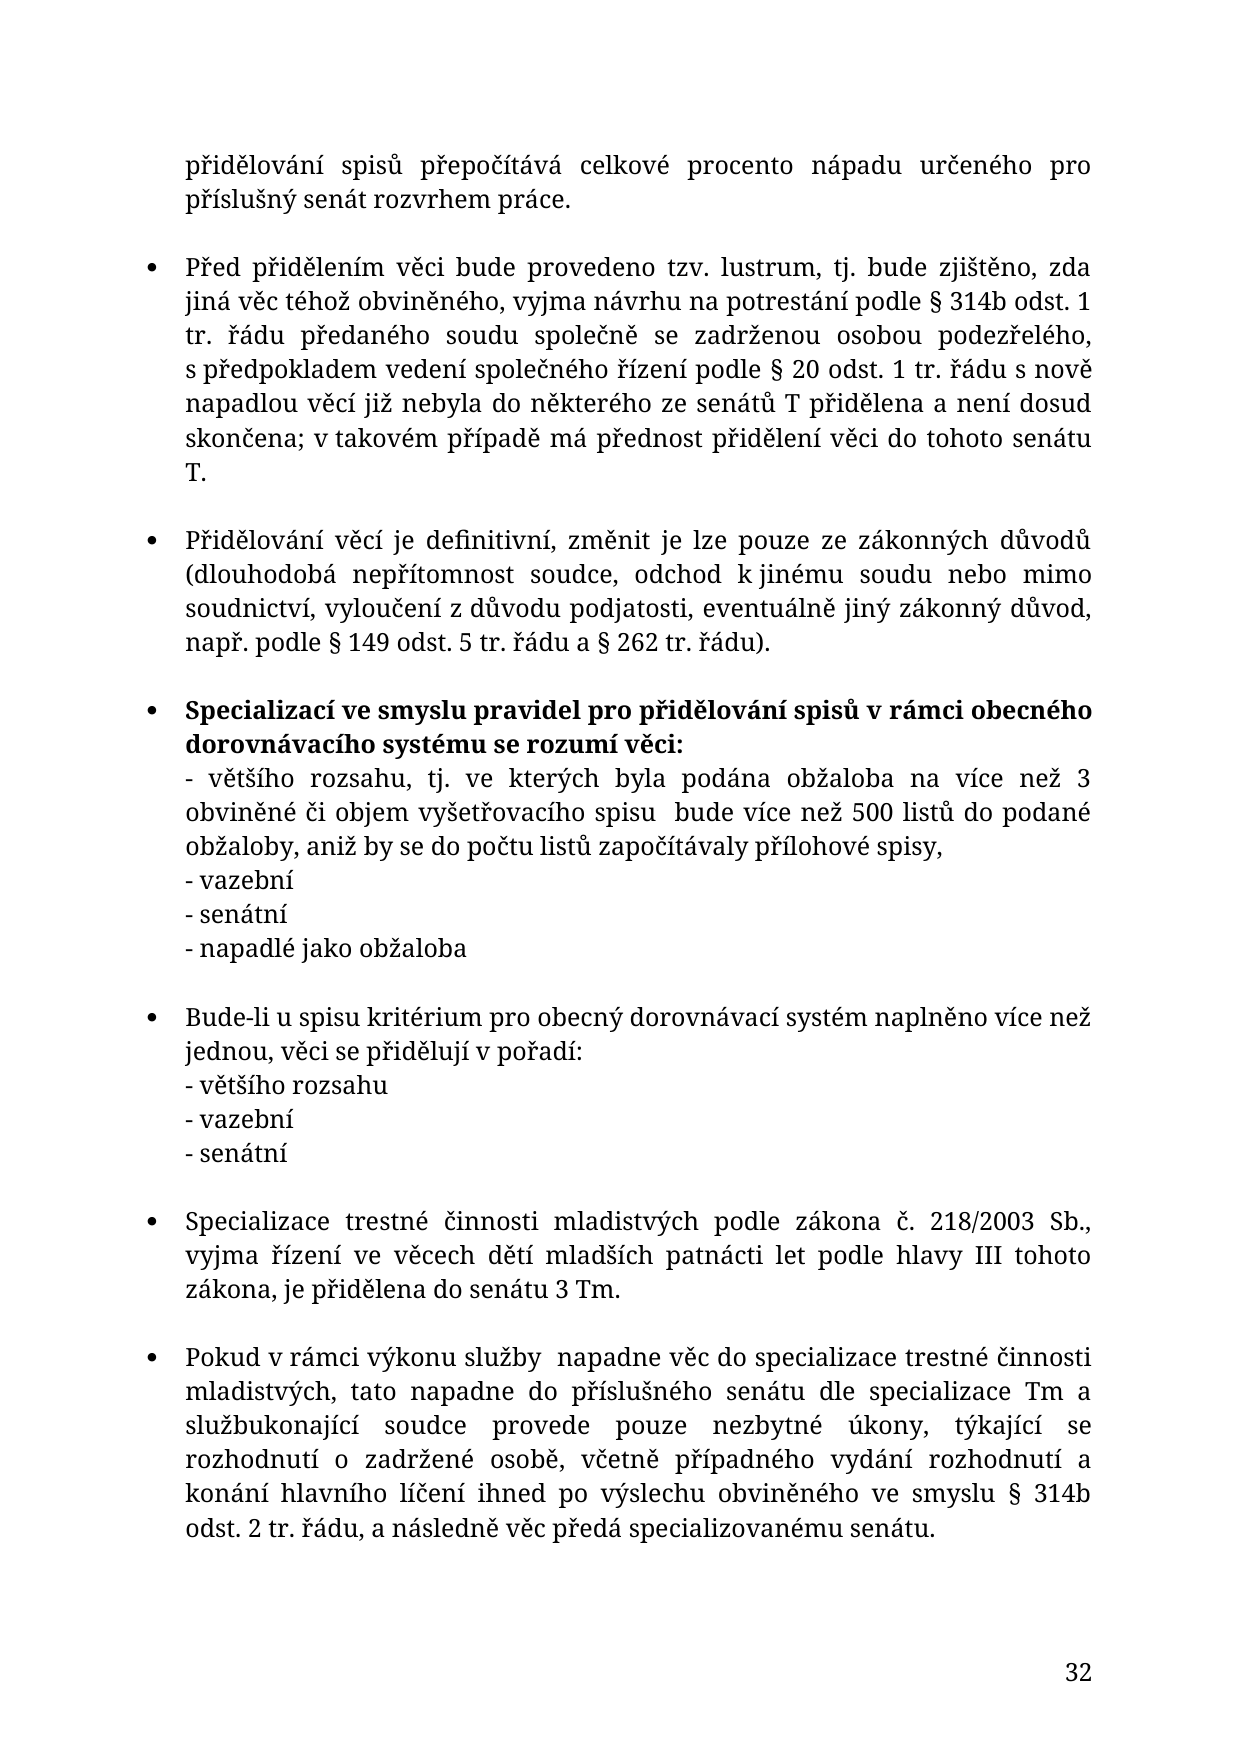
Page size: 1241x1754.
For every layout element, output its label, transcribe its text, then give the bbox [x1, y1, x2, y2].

list Pokud v rámci výkonu služby napadne věc do specializace trestné činnosti mladistvých, tato napadne do příslušného senátu dle specializace Tm a službukonající soudce provede pouze nezbytné úkony, týkající se rozhodnutí o zadržené osobě, včetně případného vydání rozhodnutí a konání hlavního líčení ihned po výslechu obviněného ve smyslu § 314b odst. 2 tr. řádu, a následně věc předá specializovanému senátu. [148, 1340, 1092, 1544]
list Před přidělením věci bude provedeno tzv. lustrum, tj. bude zjištěno, zda jiná věc téhož obviněného, vyjma návrhu na potrestání podle § 314b odst. 1 tr. řádu předaného soudu společně se zadrženou osobou podezřelého, s předpokladem vedení společného řízení podle § 20 odst. 1 tr. řádu s nově napadlou věcí již nebyla do některého ze senátů T přidělena a není dosud skončena; v takovém případě má přednost přidělení věci do tohoto senátu T. [148, 250, 1092, 488]
text - senátní [148, 1136, 1092, 1169]
list Přidělování věcí je definitivní, změnit je lze pouze ze zákonných důvodů (dlouhodobá nepřítomnost soudce, odchod k jinému soudu nebo mimo soudnictví, vyloučení z důvodu podjatosti, eventuálně jiný zákonný důvod, např. podle § 149 odst. 5 tr. řádu a § 262 tr. řádu). [148, 522, 1092, 659]
list Specializace trestné činnosti mladistvých podle zákona č. 218/2003 Sb., vyjma řízení ve věcech dětí mladších patnácti let podle hlavy III tohoto zákona, je přidělena do senátu 3 Tm. [148, 1204, 1092, 1306]
text - napadlé jako obžaloba [148, 931, 1092, 965]
text - senátní [148, 897, 1092, 931]
text - vazební [148, 863, 1092, 897]
list Bude-li u spisu kritérium pro obecný dorovnávací systém naplněno více než jednou, věci se přidělují v pořadí: [148, 999, 1092, 1067]
text - většího rozsahu, tj. ve kterých byla podána obžaloba na více než 3 obviněné či objem vyšetřovacího spisu bude více než 500 listů do podané obžaloby, aniž by se do počtu listů započítávaly přílohové spisy, [185, 761, 1092, 863]
list Specializací ve smyslu pravidel pro přidělování spisů v rámci obecného dorovnávacího systému se rozumí věci: [148, 693, 1092, 761]
text - většího rozsahu [148, 1067, 1092, 1101]
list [148, 148, 1092, 216]
text - vazební [148, 1101, 1092, 1136]
